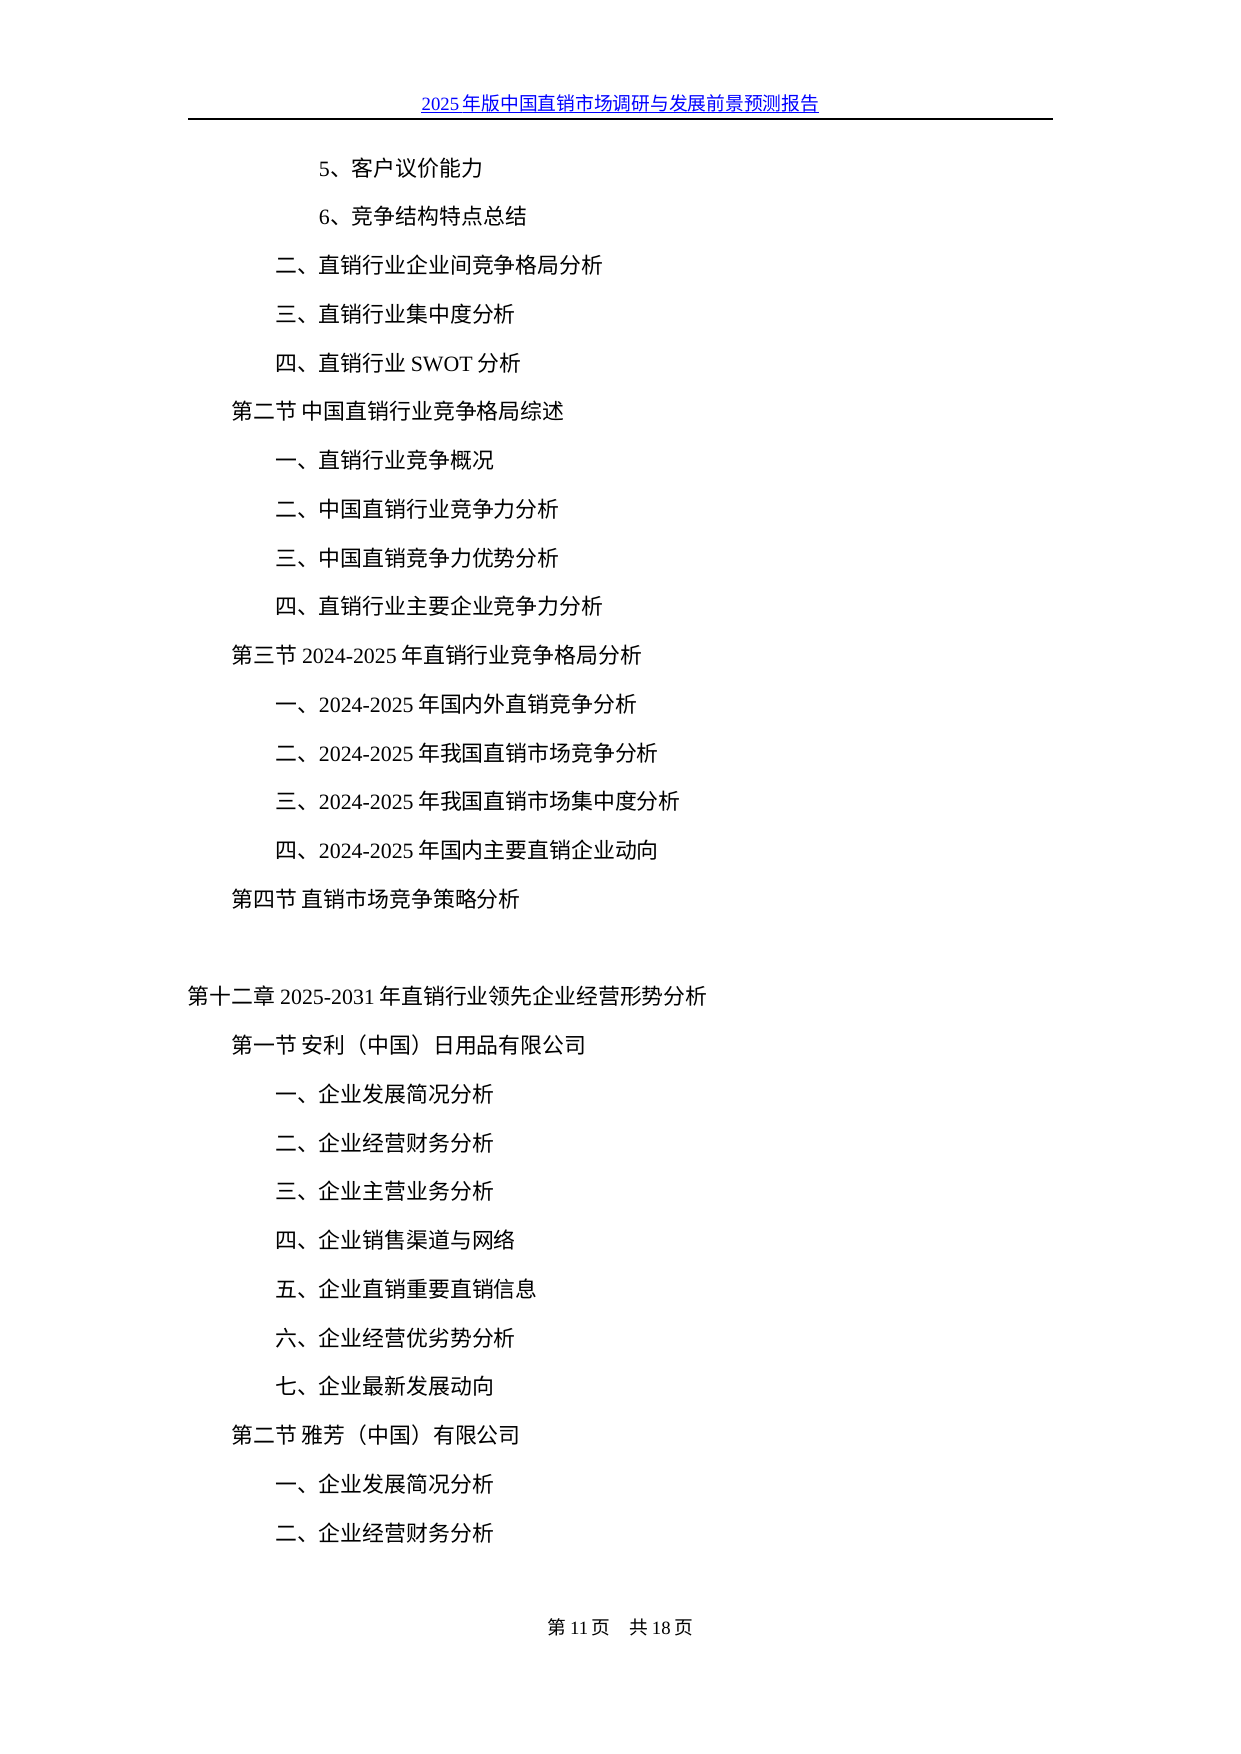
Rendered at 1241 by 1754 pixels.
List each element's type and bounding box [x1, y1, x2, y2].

text [187, 150, 1053, 1548]
